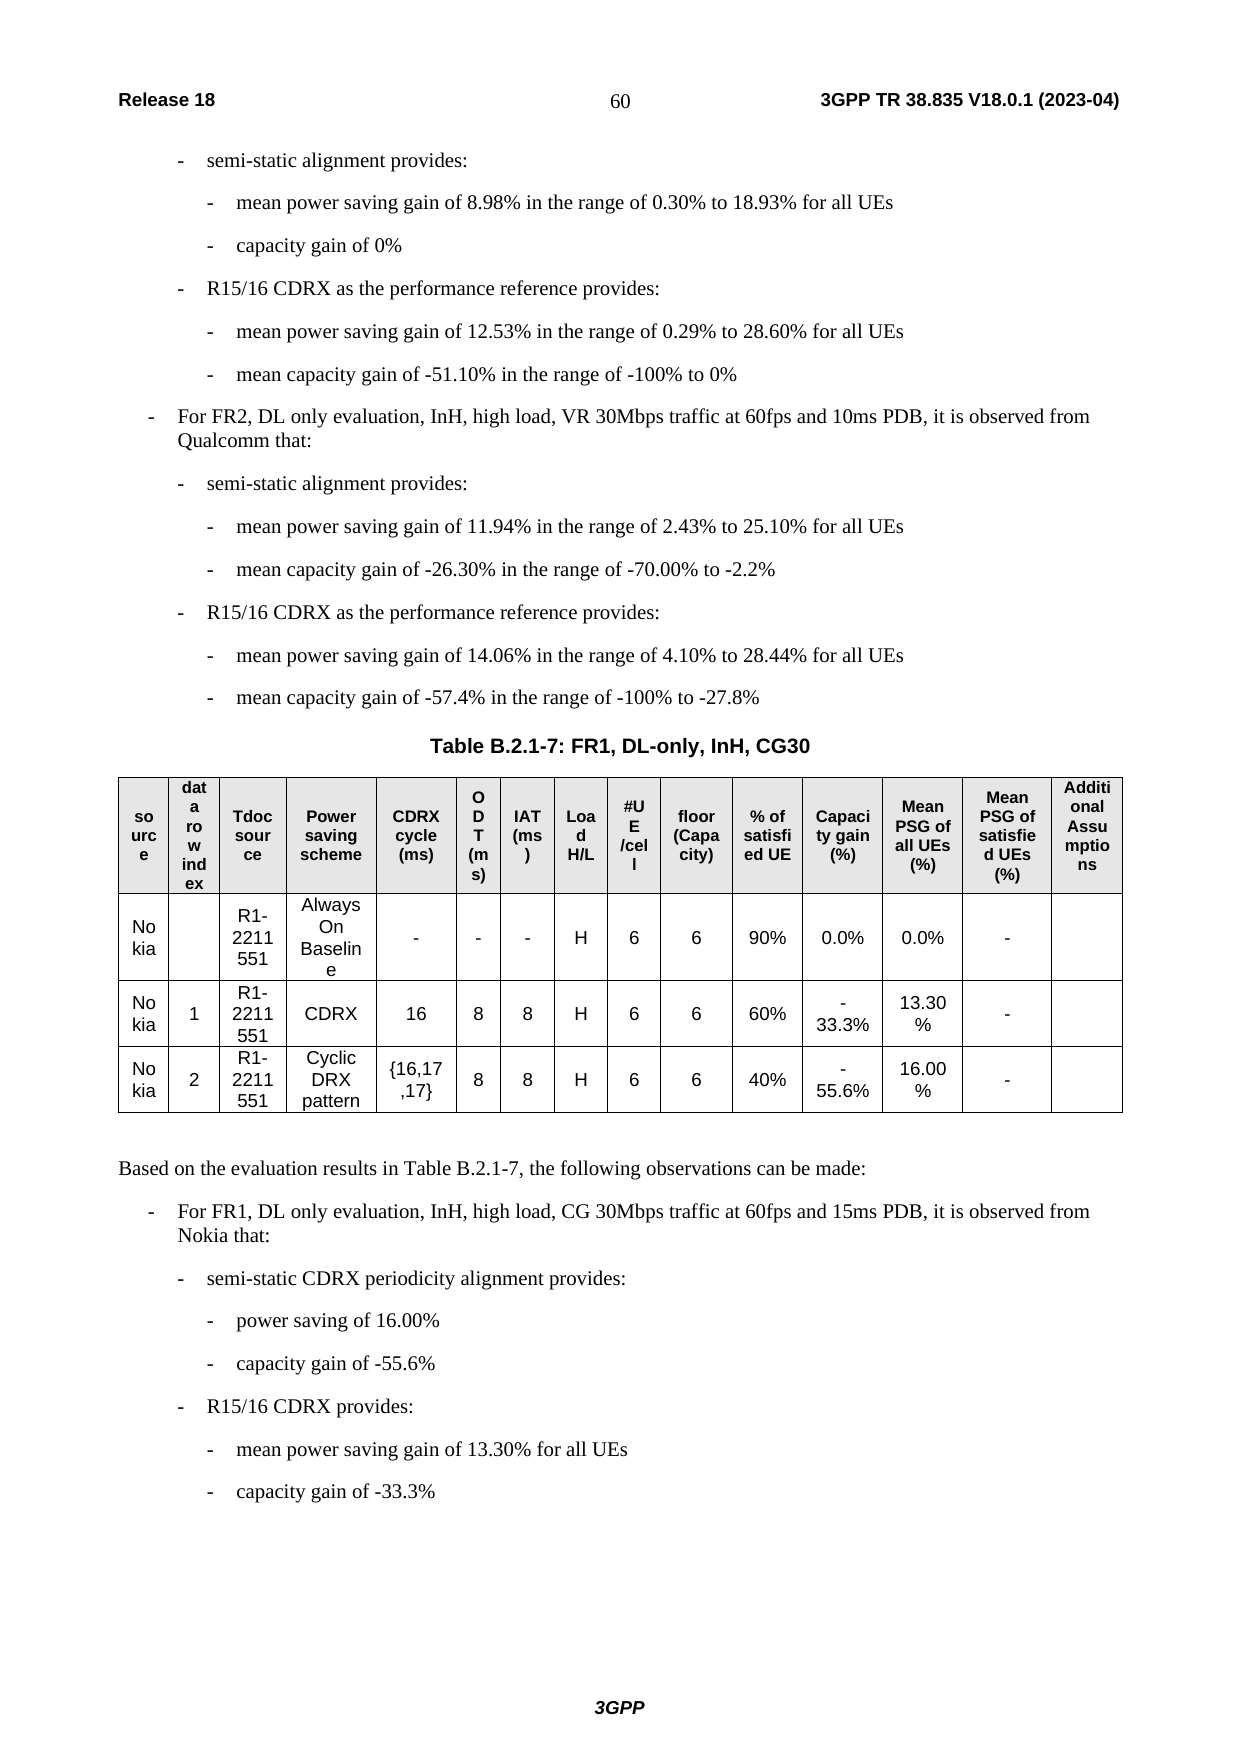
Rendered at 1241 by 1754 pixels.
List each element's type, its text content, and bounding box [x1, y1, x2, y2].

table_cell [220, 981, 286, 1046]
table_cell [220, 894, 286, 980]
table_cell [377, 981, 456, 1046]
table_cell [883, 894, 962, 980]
text - mean capacity gain of -57.4% in the range of -100% to -27.8% [207, 685, 1122, 709]
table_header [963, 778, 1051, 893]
text - mean power saving gain of 11.94% in the range of 2.43% to 25.10% for all UEs [207, 514, 1122, 538]
text - mean power saving gain of 13.30% for all UEs [207, 1437, 1122, 1461]
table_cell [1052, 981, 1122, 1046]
text - mean power saving gain of 14.06% in the range of 4.10% to 28.44% for all UEs [207, 642, 1122, 667]
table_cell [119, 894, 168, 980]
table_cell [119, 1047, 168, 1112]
text - R15/16 CDRX as the performance reference provides: [177, 600, 1122, 624]
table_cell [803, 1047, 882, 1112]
text - R15/16 CDRX provides: [177, 1394, 1122, 1418]
text Table B.2.1-7: FR1, DL-only, InH, CG30 [118, 734, 1122, 758]
text - semi-static alignment provides: [177, 471, 1122, 495]
text - semi-static alignment provides: [177, 147, 1122, 172]
text - mean power saving gain of 12.53% in the range of 0.29% to 28.60% for all UEs [207, 319, 1122, 343]
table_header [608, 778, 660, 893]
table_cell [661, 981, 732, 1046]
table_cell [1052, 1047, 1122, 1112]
text - capacity gain of 0% [207, 233, 1122, 257]
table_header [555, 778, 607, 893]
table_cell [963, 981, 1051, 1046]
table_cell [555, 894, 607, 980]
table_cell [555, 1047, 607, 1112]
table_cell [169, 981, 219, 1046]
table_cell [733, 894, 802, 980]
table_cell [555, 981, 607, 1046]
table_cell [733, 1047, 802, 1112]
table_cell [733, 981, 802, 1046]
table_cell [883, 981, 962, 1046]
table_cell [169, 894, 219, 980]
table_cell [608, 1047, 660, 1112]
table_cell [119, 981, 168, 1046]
text - mean power saving gain of 8.98% in the range of 0.30% to 18.93% for all UEs [207, 190, 1122, 214]
text - capacity gain of -33.3% [207, 1479, 1122, 1503]
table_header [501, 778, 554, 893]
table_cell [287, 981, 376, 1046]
text - capacity gain of -55.6% [207, 1351, 1122, 1375]
text - R15/16 CDRX as the performance reference provides: [177, 276, 1122, 300]
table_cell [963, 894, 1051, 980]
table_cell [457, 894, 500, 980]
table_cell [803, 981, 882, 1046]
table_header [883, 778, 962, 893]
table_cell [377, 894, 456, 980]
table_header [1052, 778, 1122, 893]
text - power saving of 16.00% [207, 1308, 1122, 1332]
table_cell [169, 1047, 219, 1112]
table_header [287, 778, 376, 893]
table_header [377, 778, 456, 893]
text Based on the evaluation results in Table B.2.1-7, the following observations can be made: [118, 1156, 1122, 1180]
text - For FR1, DL only evaluation, InH, high load, CG 30Mbps traffic at 60fps and 15ms PDB, it is observed from Nokia that: [148, 1198, 1122, 1247]
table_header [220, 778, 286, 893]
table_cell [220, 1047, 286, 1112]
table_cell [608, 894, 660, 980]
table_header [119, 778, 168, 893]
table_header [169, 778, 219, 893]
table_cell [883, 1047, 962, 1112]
text - For FR2, DL only evaluation, InH, high load, VR 30Mbps traffic at 60fps and 10ms PDB, it is observed from Qualcomm that: [148, 404, 1122, 452]
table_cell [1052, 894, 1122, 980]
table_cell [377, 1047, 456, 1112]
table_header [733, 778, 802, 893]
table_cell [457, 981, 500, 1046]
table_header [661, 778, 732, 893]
text - semi-static CDRX periodicity alignment provides: [177, 1265, 1122, 1289]
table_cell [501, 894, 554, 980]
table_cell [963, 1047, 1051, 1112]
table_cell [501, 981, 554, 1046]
text - mean capacity gain of -51.10% in the range of -100% to 0% [207, 362, 1122, 386]
text - mean capacity gain of -26.30% in the range of -70.00% to -2.2% [207, 557, 1122, 581]
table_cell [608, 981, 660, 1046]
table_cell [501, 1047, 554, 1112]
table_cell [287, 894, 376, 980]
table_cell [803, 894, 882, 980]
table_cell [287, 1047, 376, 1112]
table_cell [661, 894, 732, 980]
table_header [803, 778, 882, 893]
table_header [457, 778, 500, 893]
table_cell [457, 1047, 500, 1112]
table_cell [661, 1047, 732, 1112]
